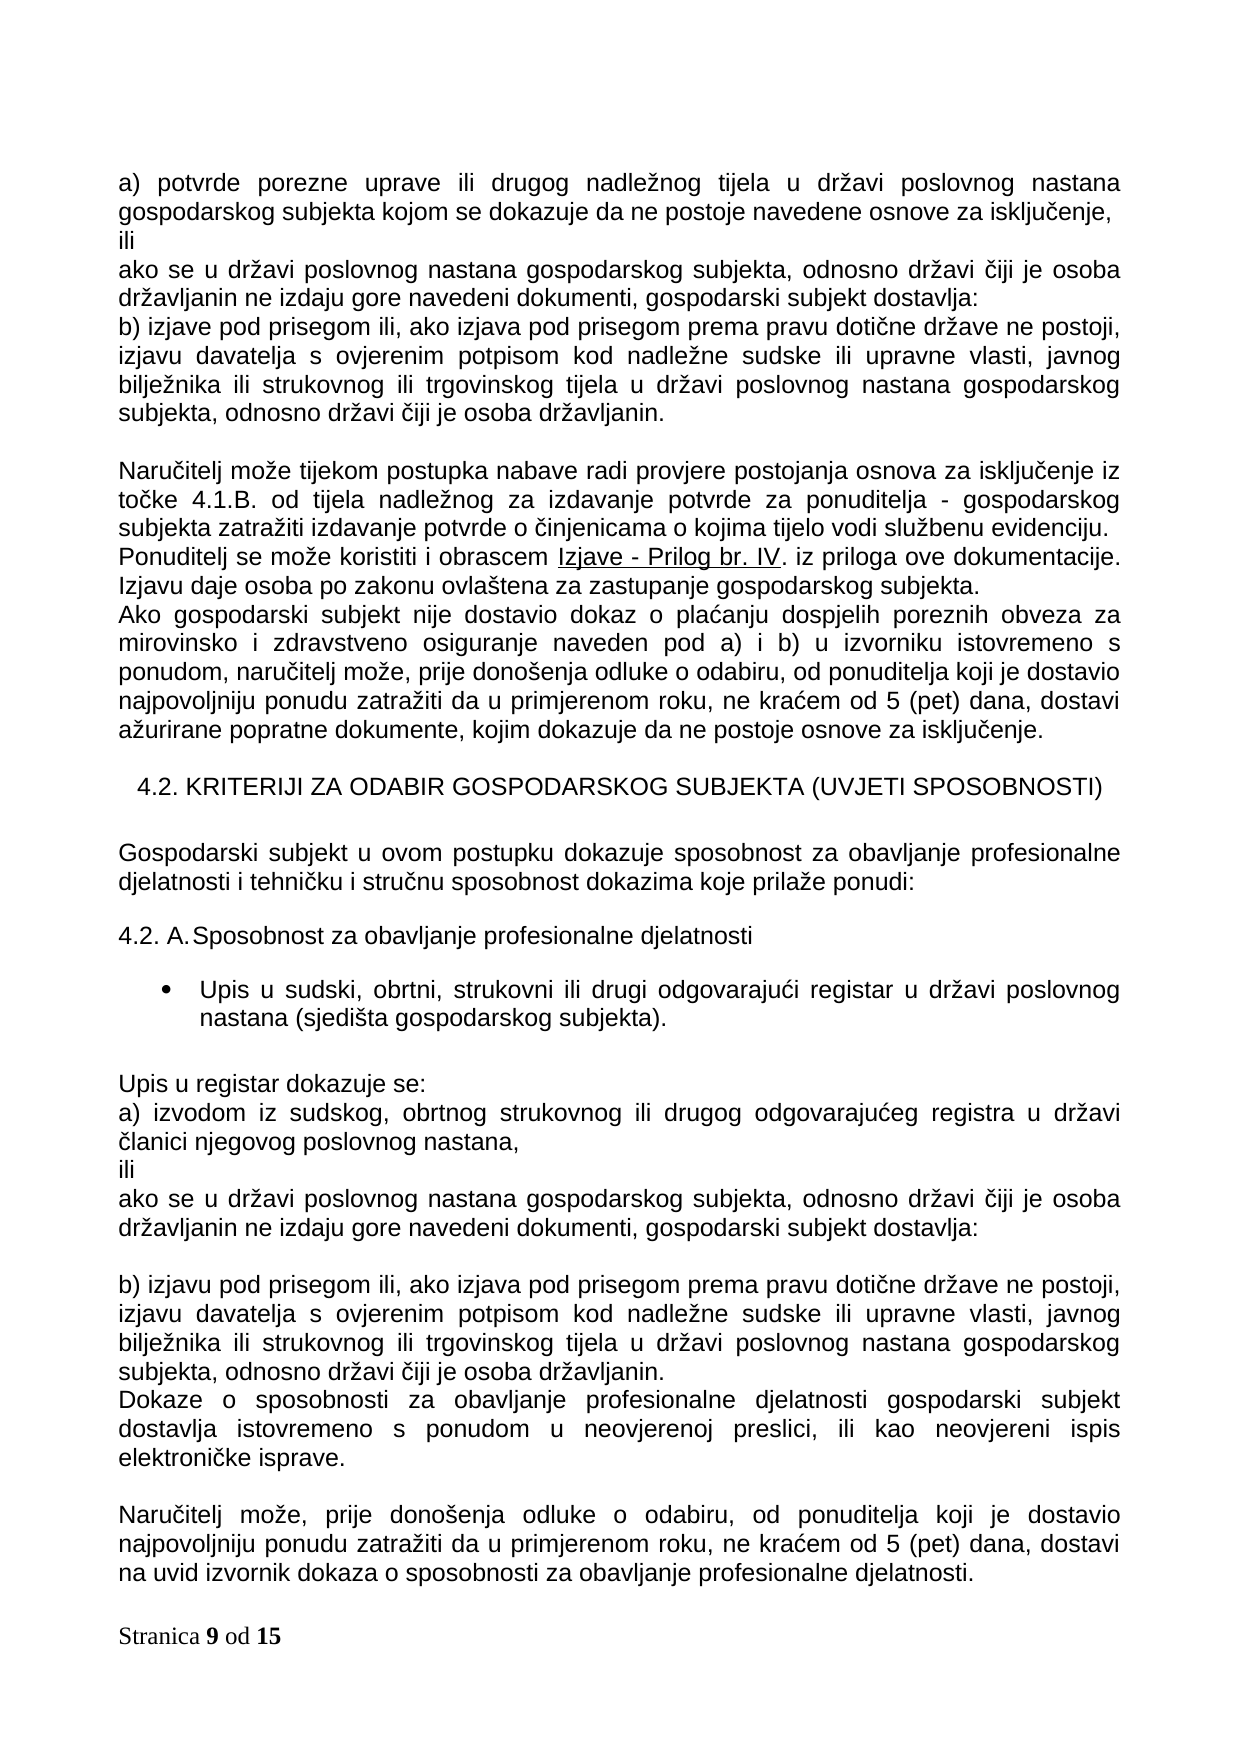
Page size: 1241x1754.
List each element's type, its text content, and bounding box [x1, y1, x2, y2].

text ili [118, 226, 1122, 254]
text Naručitelj može tijekom postupka nabave radi provjere postojanja osnova za isključenje iz točke 4.1.B. od tijela nadležnog za izdavanje potvrde za ponuditelja - gospodarskog subjekta zatražiti izdavanje potvrde o činjenicama o kojima tijelo vodi službenu evidenciju. [118, 456, 1122, 542]
text a) izvodom iz sudskog, obrtnog strukovnog ili drugog odgovarajućeg registra u državi članici njegovog poslovnog nastana, [118, 1098, 1122, 1156]
text b) izjave pod prisegom ili, ako izjava pod prisegom prema pravu dotične države ne postoji, izjavu davatelja s ovjerenim potpisom kod nadležne sudske ili upravne vlasti, javnog bilježnika ili strukovnog ili trgovinskog tijela u državi poslovnog nastana gospodarskog subjekta, odnosno državi čiji je osoba državljanin. [118, 312, 1122, 427]
text Naručitelj može, prije donošenja odluke o odabiru, od ponuditelja koji je dostavio najpovoljniju ponudu zatražiti da u primjerenom roku, ne kraćem od 5 (pet) dana, dostavi na uvid izvornik dokaza o sposobnosti za obavljanje profesionalne djelatnosti. [118, 1501, 1122, 1587]
text Dokaze o sposobnosti za obavljanje profesionalne djelatnosti gospodarski subjekt dostavlja istovremeno s ponudom u neovjerenoj preslici, ili kao neovjereni ispis elektroničke isprave. [118, 1386, 1122, 1472]
text b) izjavu pod prisegom ili, ako izjava pod prisegom prema pravu dotične države ne postoji, izjavu davatelja s ovjerenim potpisom kod nadležne sudske ili upravne vlasti, javnog bilježnika ili strukovnog ili trgovinskog tijela u državi poslovnog nastana gospodarskog subjekta, odnosno državi čiji je osoba državljanin. [118, 1271, 1122, 1386]
text Upis u registar dokazuje se: [118, 1069, 1122, 1098]
text a) potvrde porezne uprave ili drugog nadležnog tijela u državi poslovnog nastana gospodarskog subjekta kojom se dokazuje da ne postoje navedene osnove za isključenje, [118, 168, 1122, 226]
text 4.2. A. Sposobnost za obavljanje profesionalne djelatnosti [118, 921, 1122, 949]
text ako se u državi poslovnog nastana gospodarskog subjekta, odnosno državi čiji je osoba državljanin ne izdaju gore navedeni dokumenti, gospodarski subjekt dostavlja: [118, 1184, 1122, 1242]
list Upis u sudski, obrtni, strukovni ili drugi odgovarajući registar u državi poslovnog nastana (sjedišta gospodarskog subjekta). [162, 974, 1122, 1032]
subtitle 4.2. KRITERIJI ZA ODABIR GOSPODARSKOG SUBJEKTA (UVJETI SPOSOBNOSTI) [137, 772, 1122, 801]
text Ponuditelj se može koristiti i obrascem Izjave - Prilog br. IV. iz priloga ove dokumentacije. Izjavu daje osoba po zakonu ovlaštena za zastupanje gospodarskog subjekta. [118, 542, 1122, 599]
text ili [118, 1156, 1122, 1184]
text Gospodarski subjekt u ovom postupku dokazuje sposobnost za obavljanje profesionalne djelatnosti i tehničku i stručnu sposobnost dokazima koje prilaže ponudi: [118, 838, 1122, 896]
text ako se u državi poslovnog nastana gospodarskog subjekta, odnosno državi čiji je osoba državljanin ne izdaju gore navedeni dokumenti, gospodarski subjekt dostavlja: [118, 254, 1122, 312]
text Ako gospodarski subjekt nije dostavio dokaz o plaćanju dospjelih poreznih obveza za mirovinsko i zdravstveno osiguranje naveden pod a) i b) u izvorniku istovremeno s ponudom, naručitelj može, prije donošenja odluke o odabiru, od ponuditelja koji je dostavio najpovoljniju ponudu zatražiti da u primjerenom roku, ne kraćem od 5 (pet) dana, dostavi ažurirane popratne dokumente, kojim dokazuje da ne postoje osnove za isključenje. [118, 599, 1122, 743]
